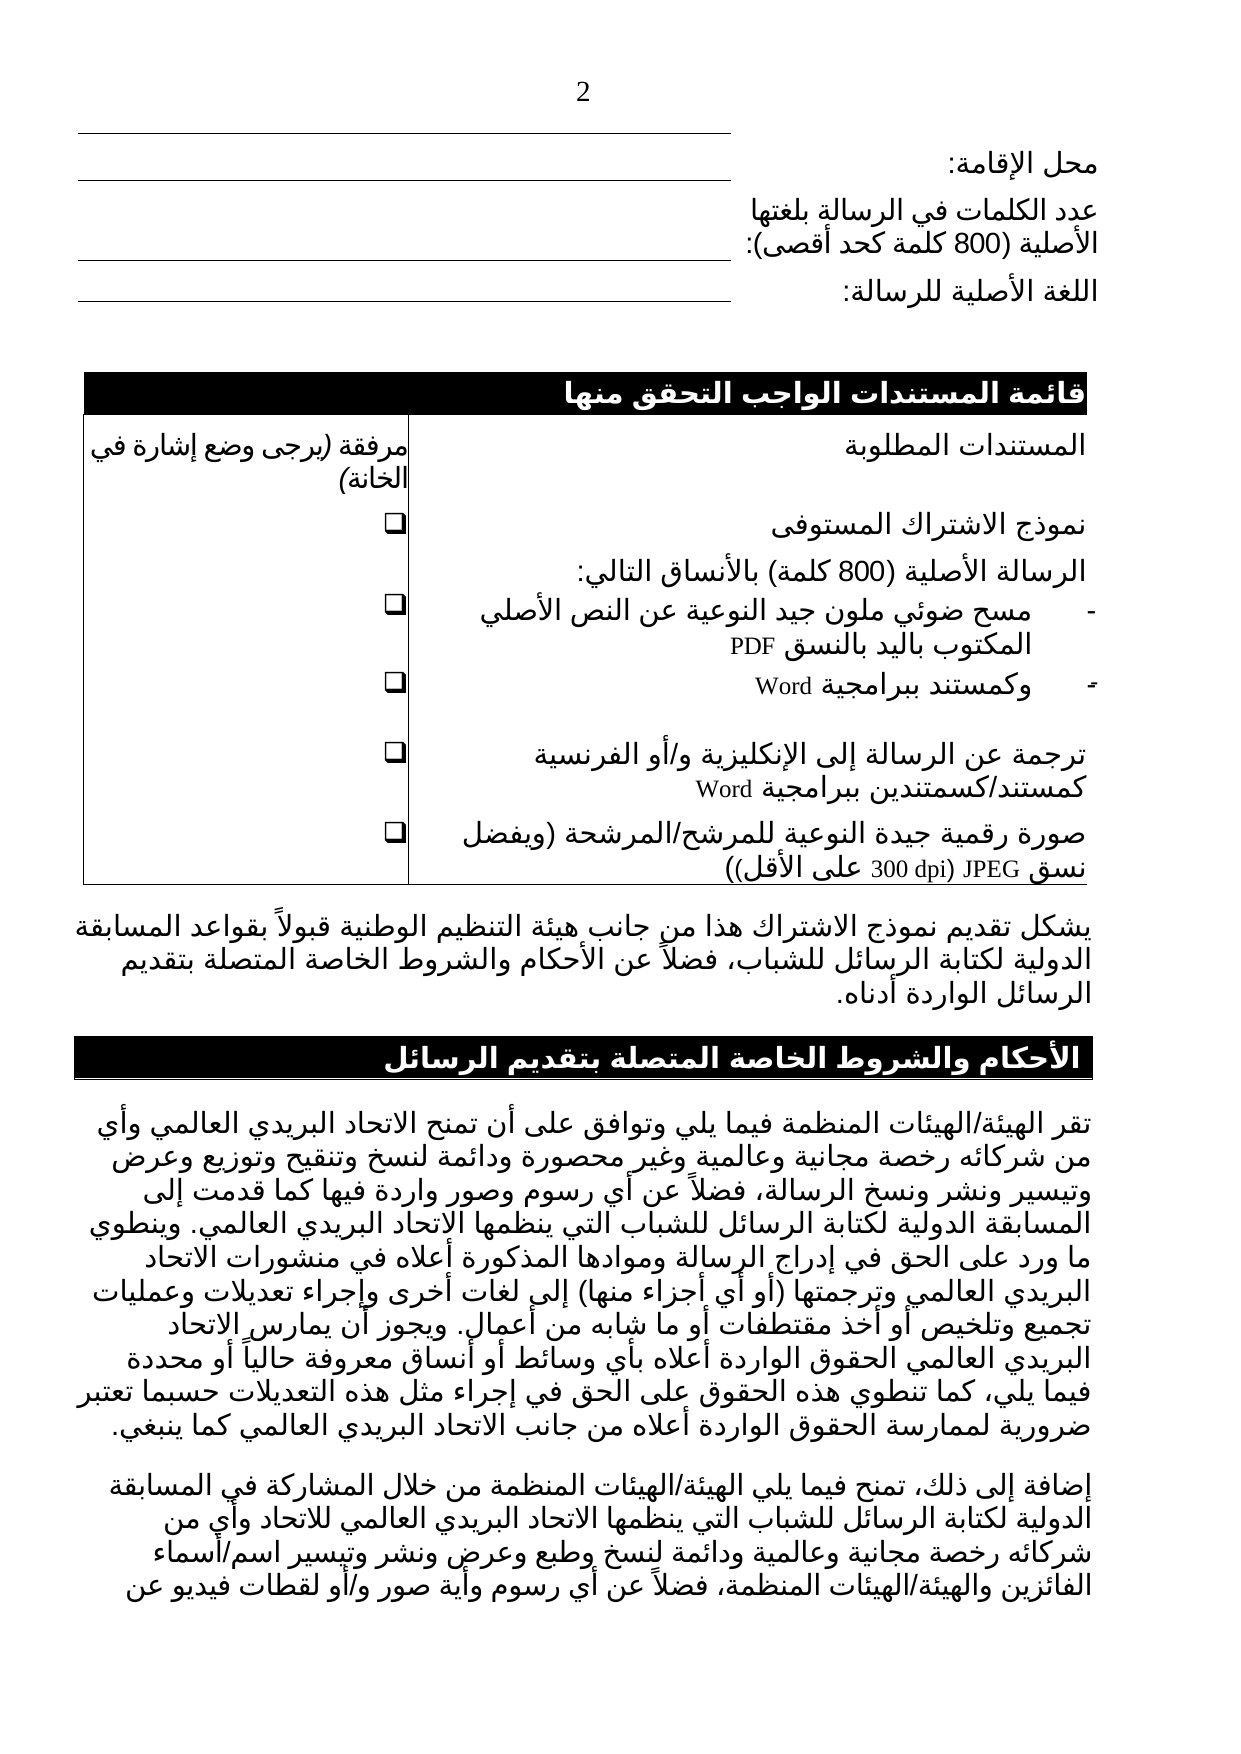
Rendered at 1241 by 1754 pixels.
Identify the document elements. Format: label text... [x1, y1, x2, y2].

table_cell الرسالة الأصلية (800 كلمة) بالأنساق التالي: مسح ضوئي ملون جيد النوعية عن النص الأصلي المكتوب باليد بالنسق PDF [409, 541, 1087, 661]
table_cell نموذج الاشتراك المستوفى [409, 495, 1087, 541]
table_cell [84, 661, 408, 724]
table_cell [84, 495, 408, 541]
table_cell [84, 804, 408, 883]
table_cell ترجمة عن الرسالة إلى الإنكليزية و/أو الفرنسية كمستند/كسمتندين ببرامجية Word [409, 724, 1087, 804]
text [74, 1468, 1092, 1602]
text تقر الهيئة/الهيئات المنظمة فيما يلي وتوافق على أن تمنح الاتحاد البريدي العالمي وأي من شركائه رخصة مجانية وعالمية وغير محصورة ودائمة لنسخ وتنقيح وتوزيع وعرض وتيسير ونشر ونسخ الرسالة، فضلاً عن أي رسوم وصور واردة فيها كما قدمت إلى المسابقة الدولية لكتابة الرسائل للشباب التي ينظمها الاتحاد البريدي العالمي. وينطوي ما ورد على الحق في إدراج الرسالة وموادها المذكورة أعلاه في منشورات الاتحاد البريدي العالمي وترجمتها (أو أي أجزاء منها) إلى لغات أخرى وإجراء تعديلات وعمليات تجميع وتلخيص أو أخذ مقتطفات أو ما شابه من أعمال. ويجوز أن يمارس الاتحاد البريدي العالمي الحقوق الواردة أعلاه بأي وسائط أو أنساق معروفة حالياً أو محددة فيما يلي، كما تنطوي هذه الحقوق على الحق في إجراء مثل هذه التعديلات حسبما تعتبر ضرورية لممارسة الحقوق الواردة أعلاه من جانب الاتحاد البريدي العالمي كما ينبغي. [74, 1106, 1092, 1441]
table_cell مرفقة (يرجى وضع إشارة في الخانة) [84, 415, 408, 495]
table_cell [84, 541, 408, 661]
table_cell وكمستند ببرامجية Word [409, 661, 1087, 724]
table_cell صورة رقمية جيدة النوعية للمرشح/المرشحة (ويفضل نسق JPEG (300 dpi على الأقل)) [409, 804, 1087, 883]
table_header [78, 133, 1092, 372]
table_cell [84, 724, 408, 804]
table_header الأحكام والشروط الخاصة المتصلة بتقديم الرسائل [75, 1037, 1092, 1078]
table_cell المستندات المطلوبة [409, 415, 1087, 495]
text يشكل تقديم نموذج الاشتراك هذا من جانب هيئة التنظيم الوطنية قبولاً بقواعد المسابقة الدولية لكتابة الرسائل للشباب، فضلاً عن الأحكام والشروط الخاصة المتصلة بتقديم الرسائل الواردة أدناه. [74, 908, 1092, 1009]
table_cell قائمة المستندات الواجب التحقق منها [84, 372, 1087, 414]
